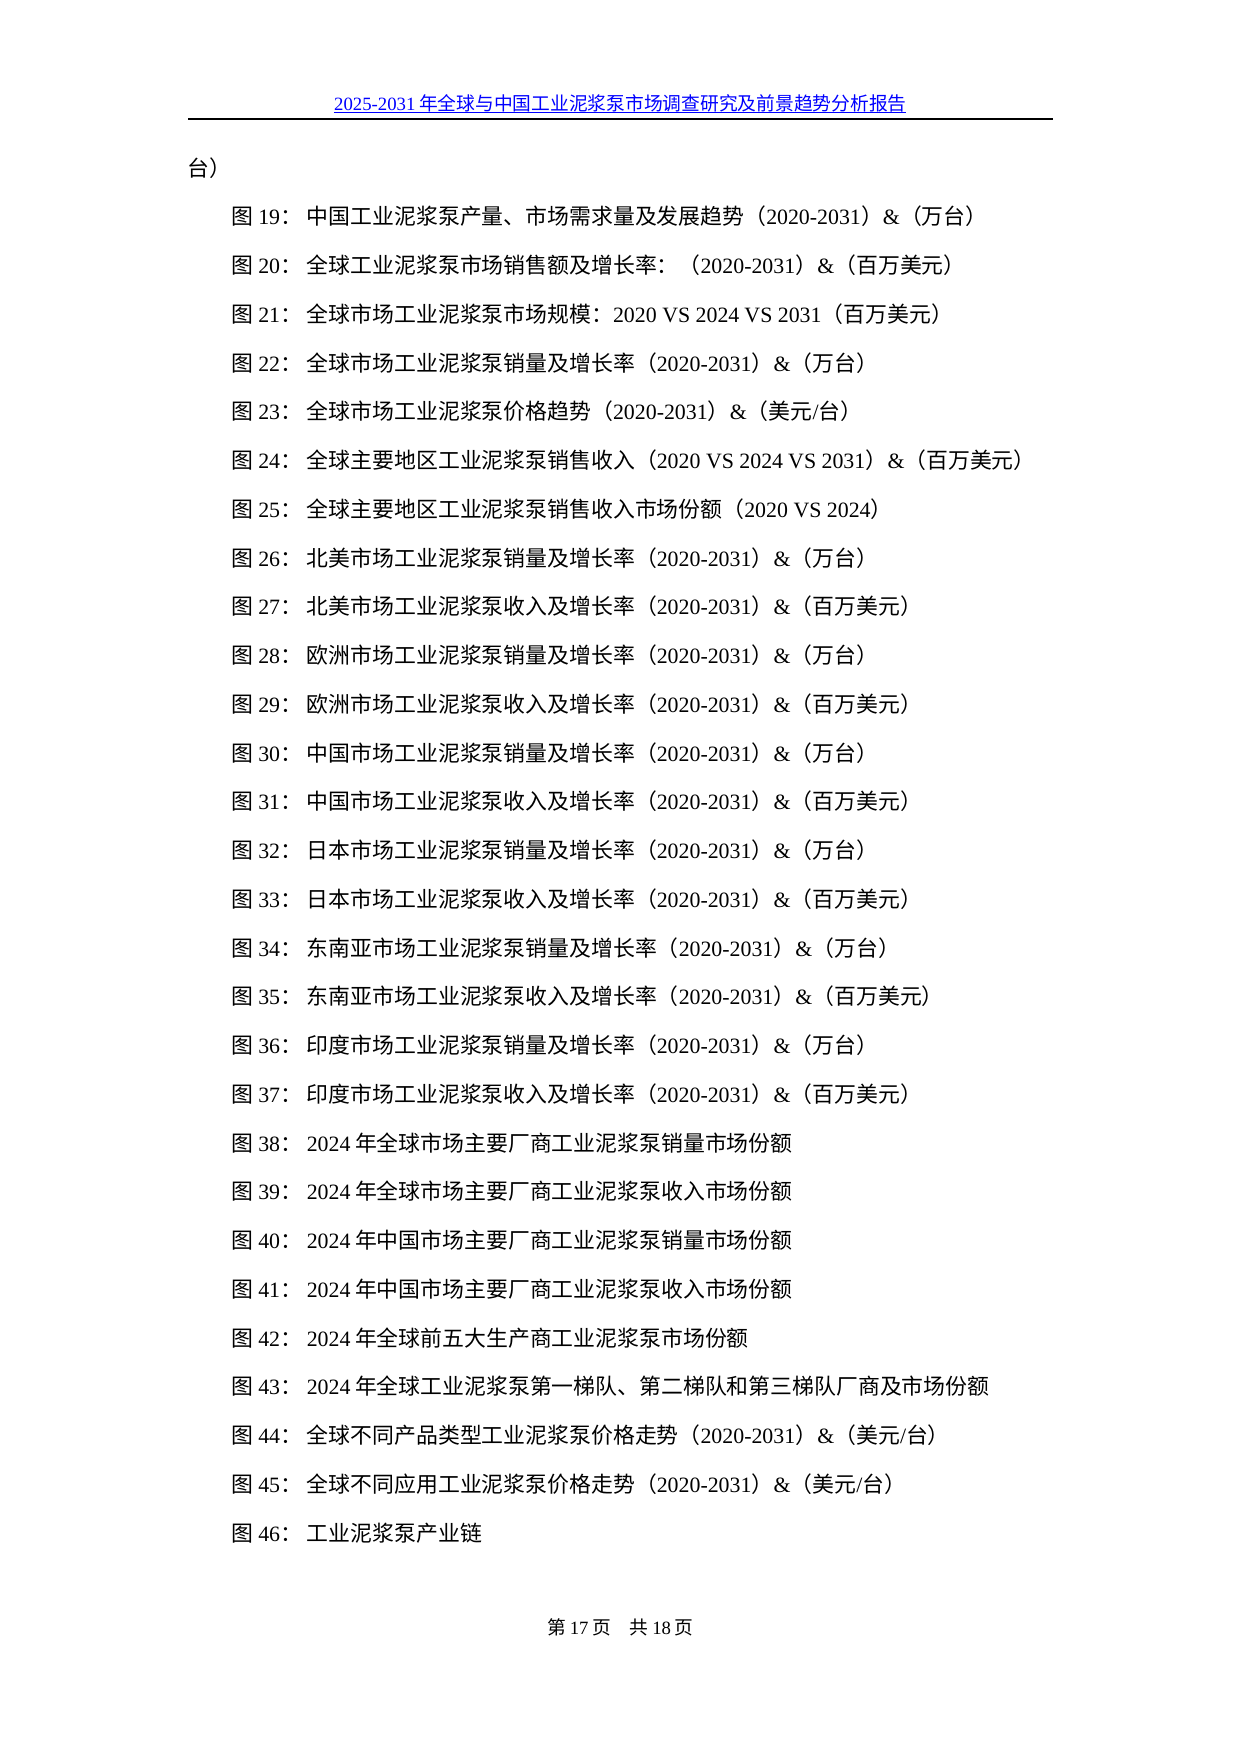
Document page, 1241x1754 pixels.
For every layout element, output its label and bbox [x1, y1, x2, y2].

text [187, 150, 1053, 1548]
